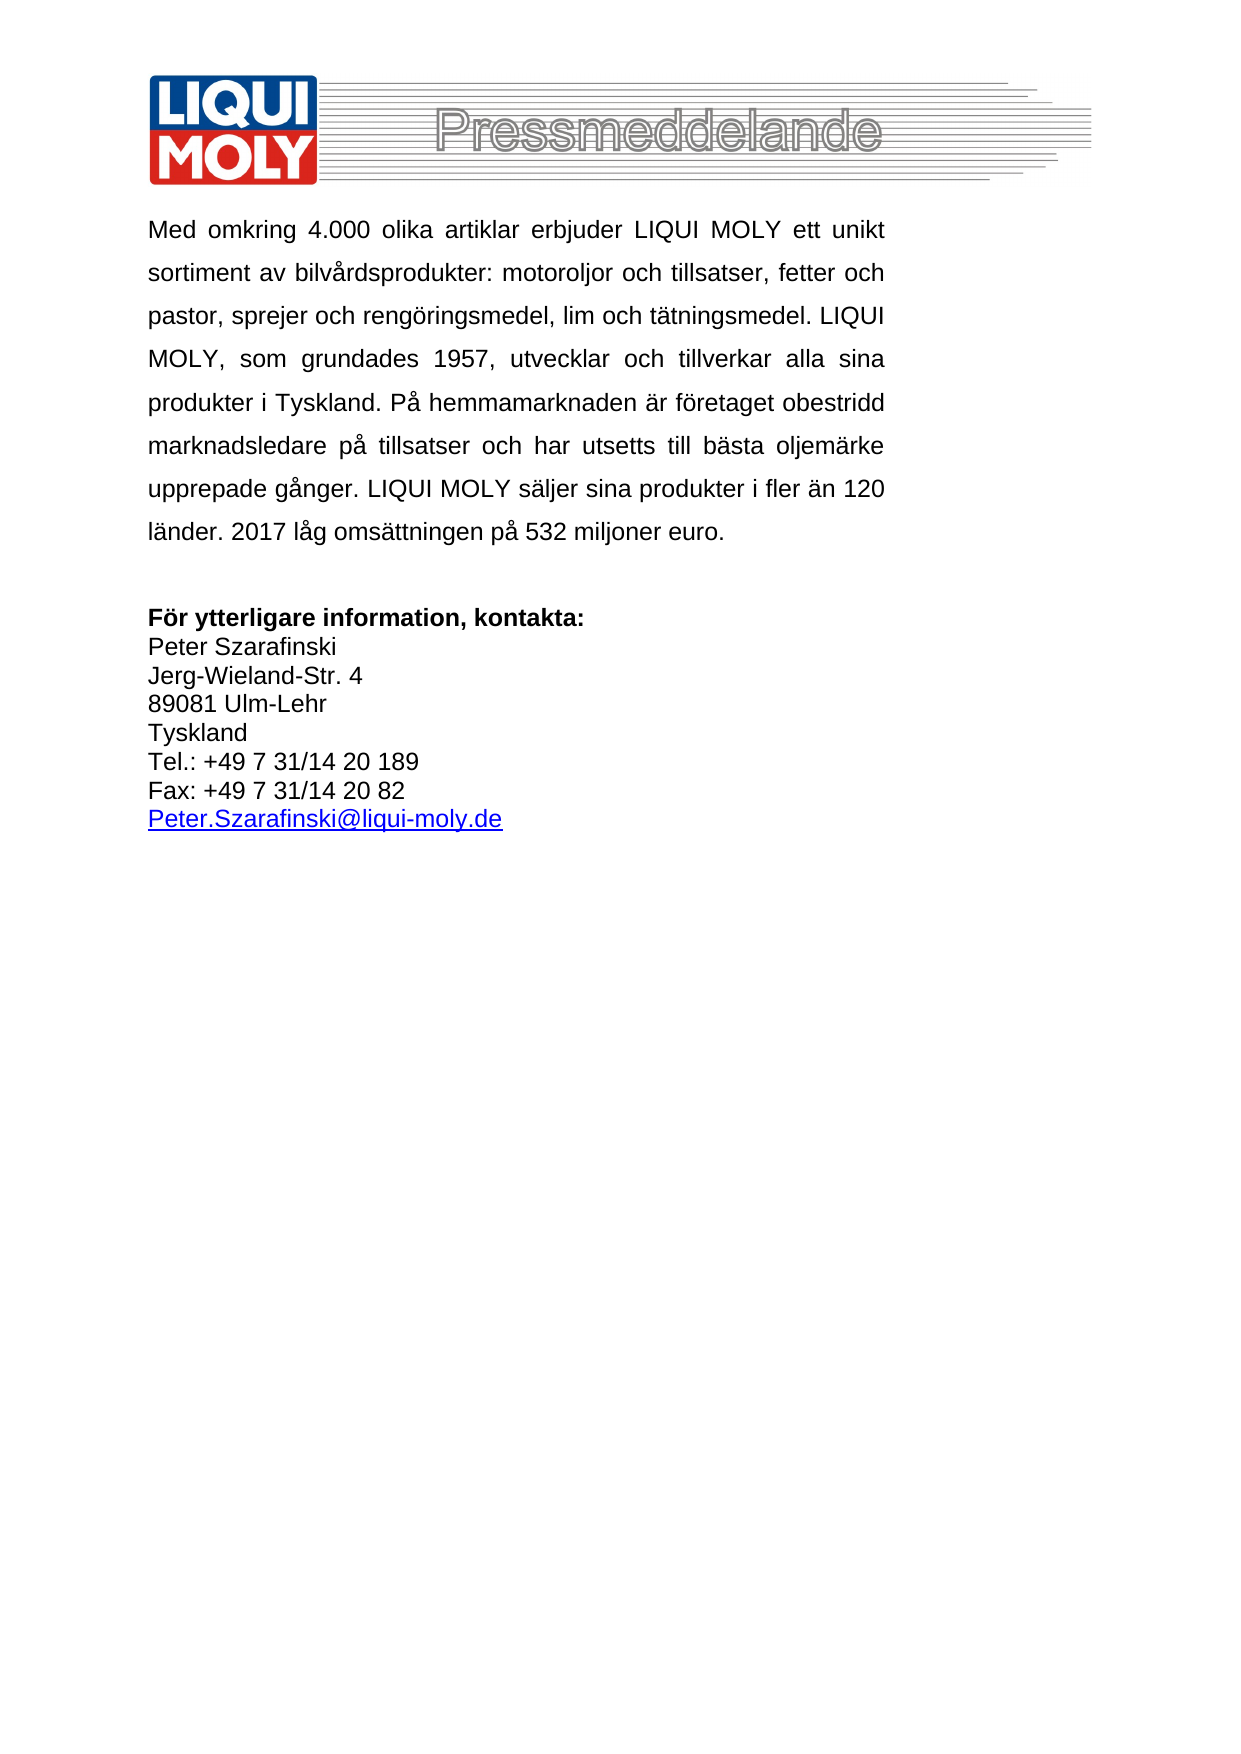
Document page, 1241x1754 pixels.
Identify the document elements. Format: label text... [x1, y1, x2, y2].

text För ytterligare information, kontakta: [148, 603, 879, 632]
text Jerg-Wieland-Str. 4 [148, 661, 1093, 689]
text Fax: +49 7 31/14 20 82 [148, 776, 1093, 804]
text Peter.Szarafinski@liqui-moly.de [148, 804, 1093, 833]
text Tyskland [148, 718, 1093, 747]
text Med omkring 4.000 olika artiklar erbjuder LIQUI MOLY ett unikt sortiment av bilvårdsprodukter: motoroljor och tillsatser, fetter och pastor, sprejer och rengöringsmedel, lim och tätningsmedel. LIQUI MOLY, som grundades 1957, utvecklar och tillverkar alla sina produkter i Tyskland. På hemmamarknaden är företaget obestridd marknadsledare på tillsatser och har utsetts till bästa oljemärke upprepade gånger. LIQUI MOLY säljer sina produkter i fler än 120 länder. 2017 låg omsättningen på 532 miljoner euro. [148, 215, 886, 546]
text Tel.: +49 7 31/14 20 189 [148, 747, 1093, 776]
picture [147, 73, 1092, 187]
text Peter Szarafinski [148, 632, 1093, 661]
text 89081 Ulm-Lehr [148, 689, 1093, 718]
